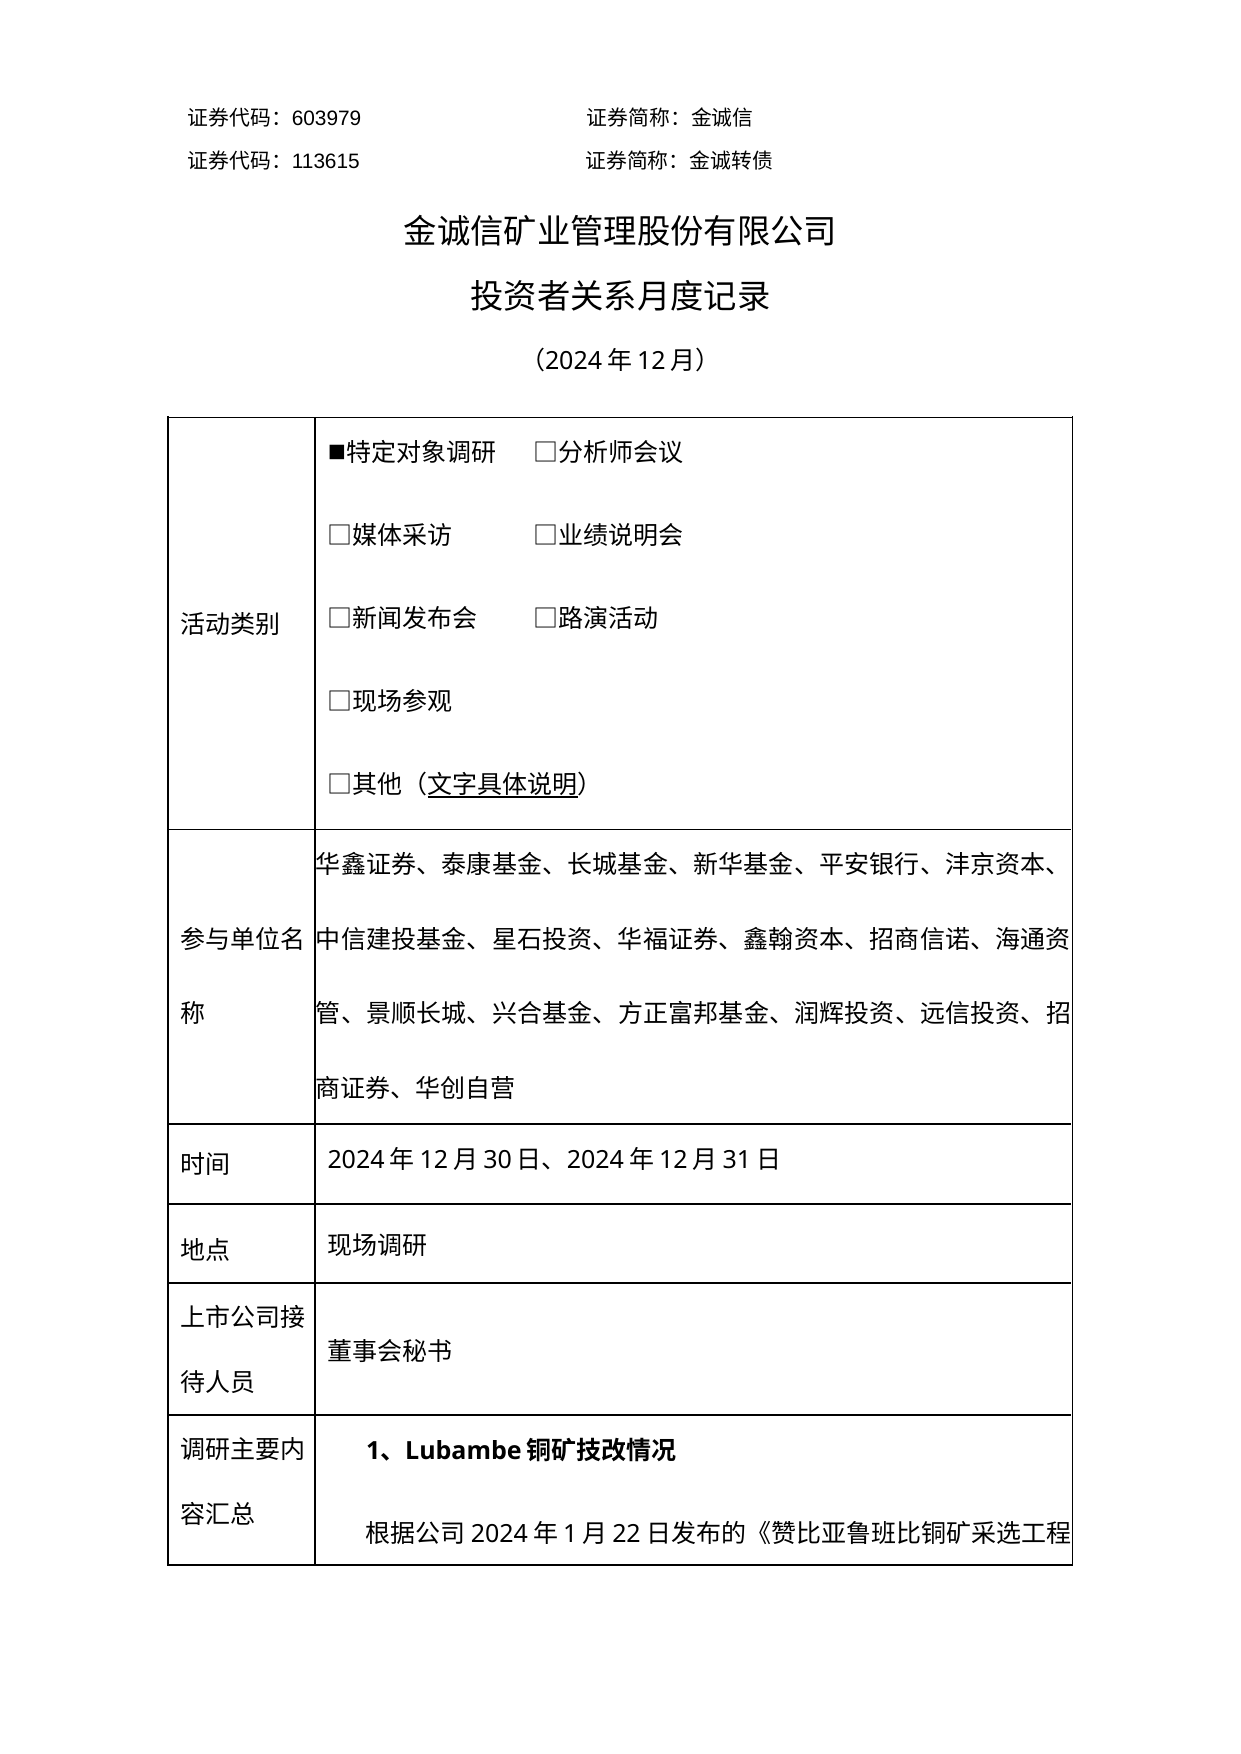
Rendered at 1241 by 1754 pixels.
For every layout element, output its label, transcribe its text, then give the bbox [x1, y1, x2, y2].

table_header 特定对象调研 □分析师会议 □媒体采访 □业绩说明会 □新闻发布会 □路演活动 □现场参观 □其他（文字具体说明） [316, 418, 1072, 829]
text 投资者关系月度记录 [187, 261, 1053, 326]
table_cell 参与单位名称 [169, 830, 314, 1123]
text 金诚信矿业管理股份有限公司 [187, 196, 1053, 261]
table_cell 上市公司接待人员 [169, 1284, 314, 1414]
table_cell 现场调研 [316, 1203, 1072, 1282]
table_cell 2024年12月30日、2024年12月31日 [316, 1123, 1072, 1203]
table_header 活动类别 [169, 418, 314, 829]
table_cell 时间 [169, 1125, 314, 1203]
table_cell 调研主要内容汇总 [169, 1416, 314, 1564]
text （2024年12月） [187, 326, 1053, 391]
table_cell 董事会秘书 [316, 1282, 1072, 1414]
table_cell 地点 [169, 1205, 314, 1282]
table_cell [316, 1414, 1072, 1564]
table_cell 华鑫证券、泰康基金、长城基金、新华基金、平安银行、沣京资本、中信建投基金、星石投资、华福证券、鑫翰资本、招商信诺、海通资管、景顺长城、兴合基金、方正富邦基金、润辉投资、远信投资、招商证券、华创自营 [316, 829, 1072, 1123]
